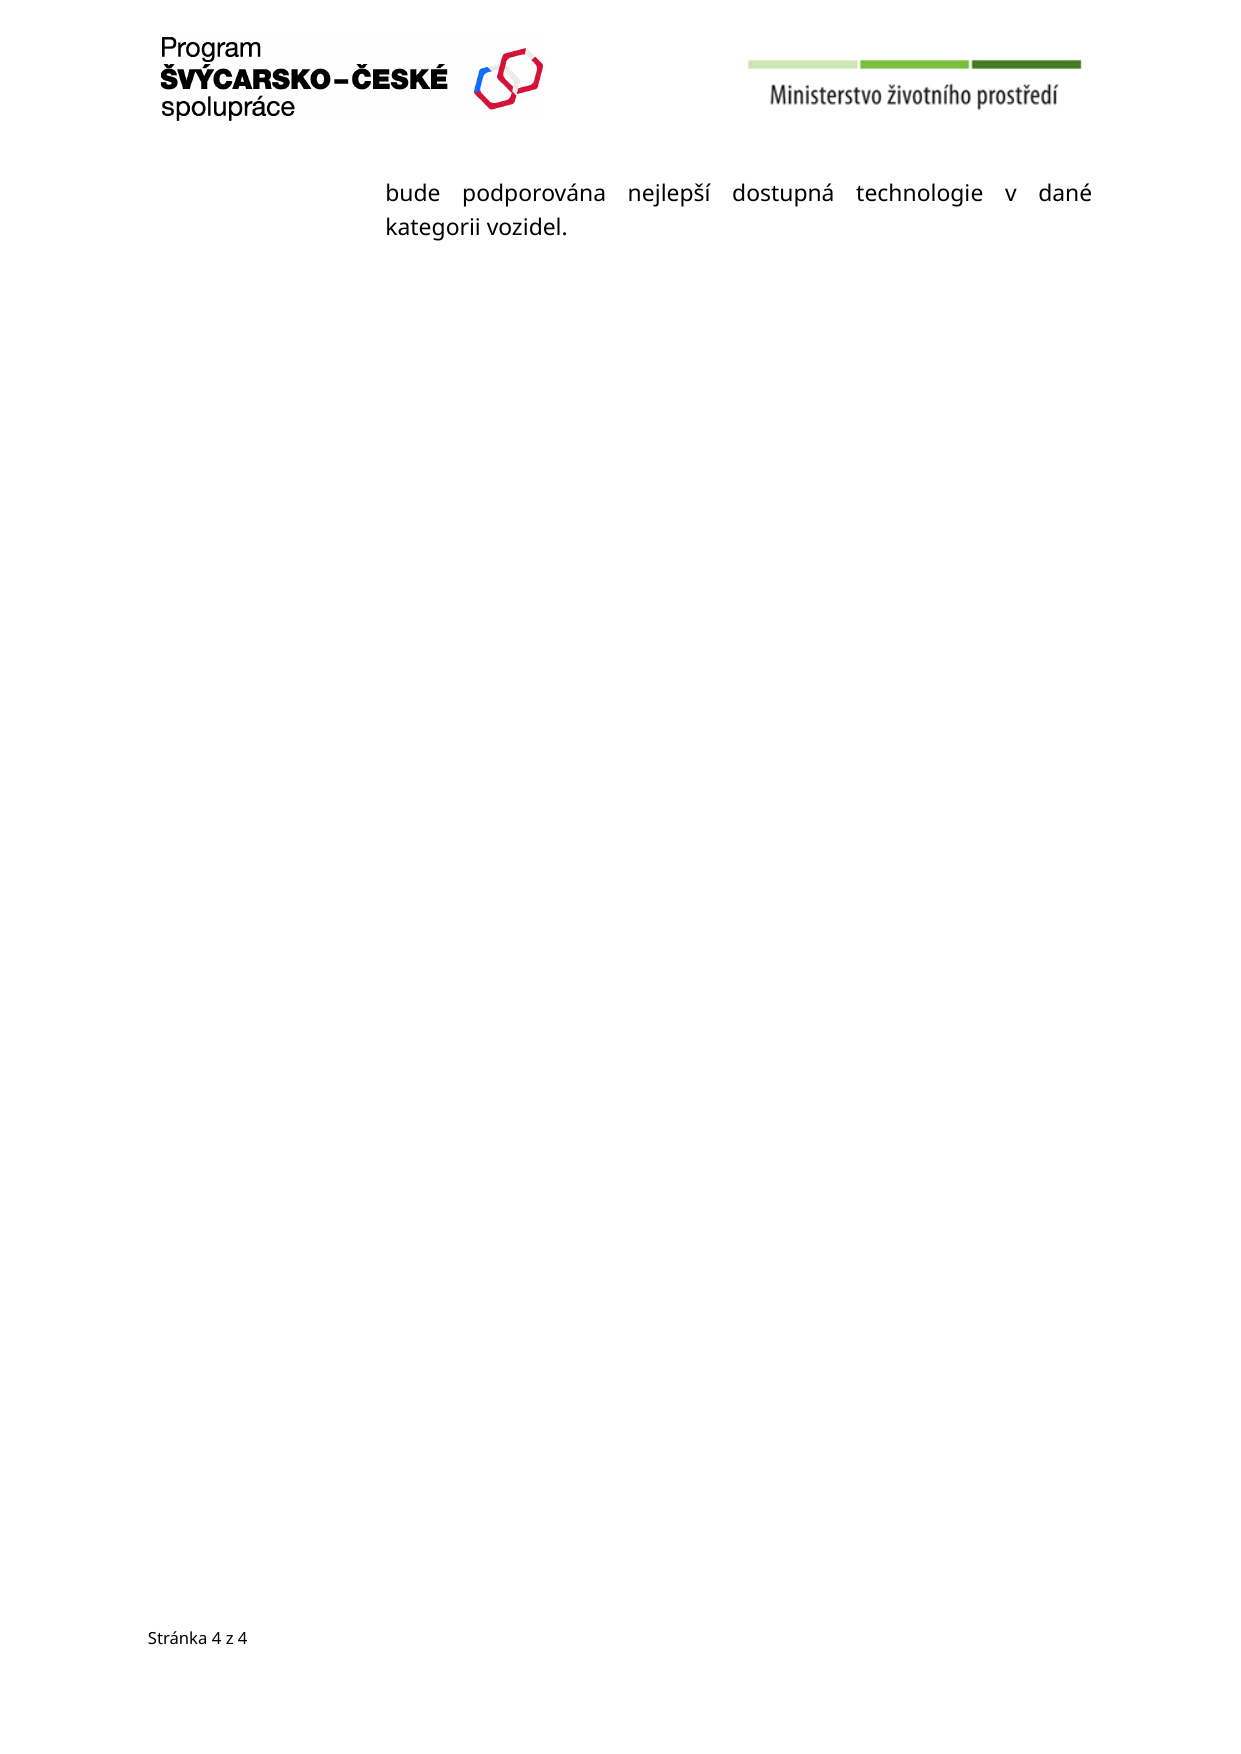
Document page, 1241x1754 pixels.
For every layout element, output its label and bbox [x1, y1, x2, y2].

picture [160, 37, 543, 121]
list [348, 177, 1093, 242]
picture [717, 28, 1111, 132]
